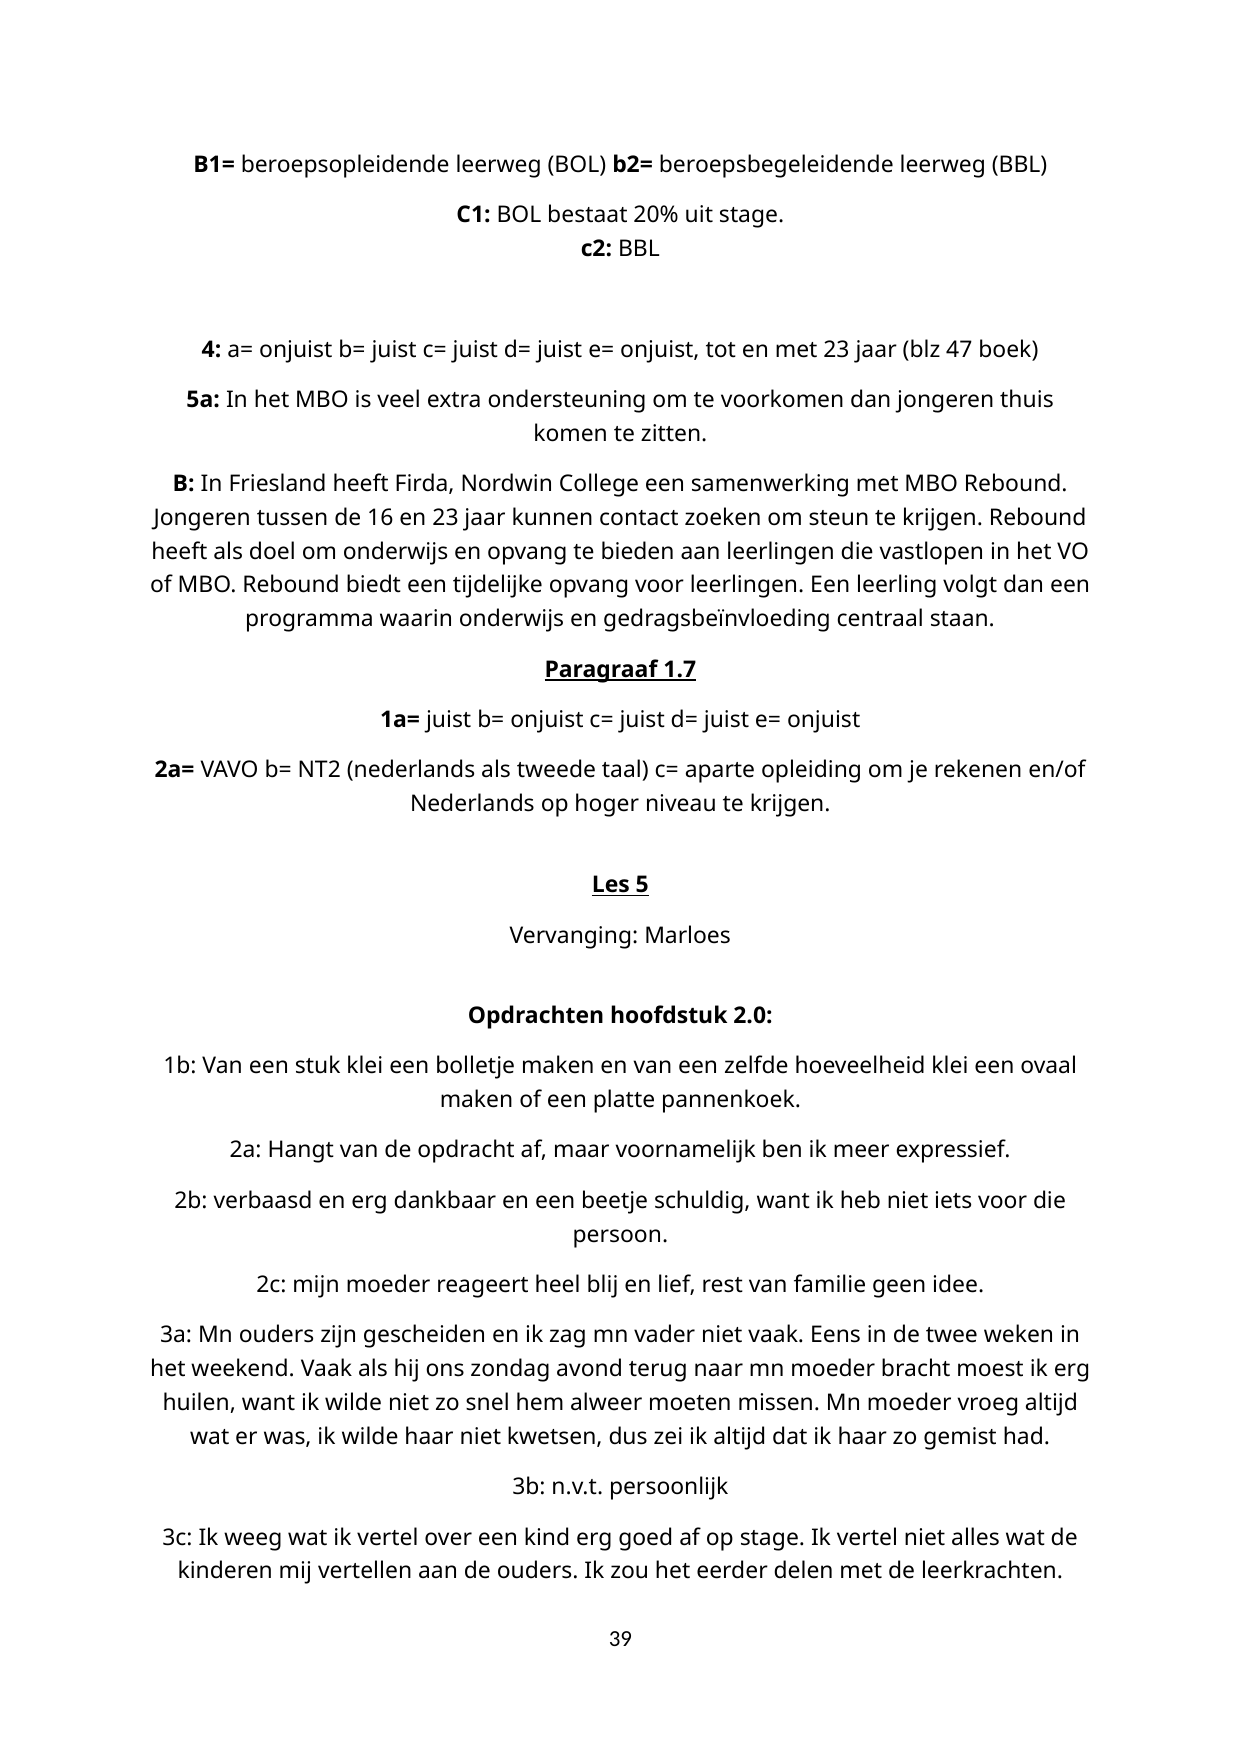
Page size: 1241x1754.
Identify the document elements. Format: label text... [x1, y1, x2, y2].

text B1= beroepsopleidende leerweg (BOL) b2= beroepsbegeleidende leerweg (BBL) [148, 148, 1093, 179]
text 2a= VAVO b= NT2 (nederlands als tweede taal) c= aparte opleiding om je rekenen en/of Nederlands op hoger niveau te krijgen. [148, 753, 1093, 818]
text 3a: Mn ouders zijn gescheiden en ik zag mn vader niet vaak. Eens in de twee weken in het weekend. Vaak als hij ons zondag avond terug naar mn moeder bracht moest ik erg huilen, want ik wilde niet zo snel hem alweer moeten missen. Mn moeder vroeg altijd wat er was, ik wilde haar niet kwetsen, dus zei ik altijd dat ik haar zo gemist had. [148, 1318, 1093, 1451]
text 3c: Ik weeg wat ik vertel over een kind erg goed af op stage. Ik vertel niet alles wat de kinderen mij vertellen aan de ouders. Ik zou het eerder delen met de leerkrachten. [148, 1521, 1093, 1586]
text 3b: n.v.t. persoonlijk [148, 1470, 1093, 1501]
text C1: BOL bestaat 20% uit stage. c2: BBL [148, 198, 1093, 263]
text Paragraaf 1.7 [148, 653, 1093, 684]
text 2b: verbaasd en erg dankbaar en een beetje schuldig, want ik heb niet iets voor die persoon. [148, 1184, 1093, 1249]
text 5a: In het MBO is veel extra ondersteuning om te voorkomen dan jongeren thuis komen te zitten. [148, 383, 1093, 448]
text 4: a= onjuist b= juist c= juist d= juist e= onjuist, tot en met 23 jaar (blz 47 boek) [148, 333, 1093, 364]
text 1b: Van een stuk klei een bolletje maken en van een zelfde hoeveelheid klei een ovaal maken of een platte pannenkoek. [148, 1049, 1093, 1114]
text Opdrachten hoofdstuk 2.0: [148, 999, 1093, 1030]
text 2a: Hangt van de opdracht af, maar voornamelijk ben ik meer expressief. [148, 1133, 1093, 1165]
text B: In Friesland heeft Firda, Nordwin College een samenwerking met MBO Rebound. Jongeren tussen de 16 en 23 jaar kunnen contact zoeken om steun te krijgen. Rebound heeft als doel om onderwijs en opvang te bieden aan leerlingen die vastlopen in het VO of MBO. Rebound biedt een tijdelijke opvang voor leerlingen. Een leerling volgt dan een programma waarin onderwijs en gedragsbeïnvloeding centraal staan. [148, 467, 1093, 633]
text Vervanging: Marloes [148, 918, 1093, 980]
text Les 5 [148, 838, 1093, 899]
text 1a= juist b= onjuist c= juist d= juist e= onjuist [148, 703, 1093, 734]
text 2c: mijn moeder reageert heel blij en lief, rest van familie geen idee. [148, 1268, 1093, 1299]
